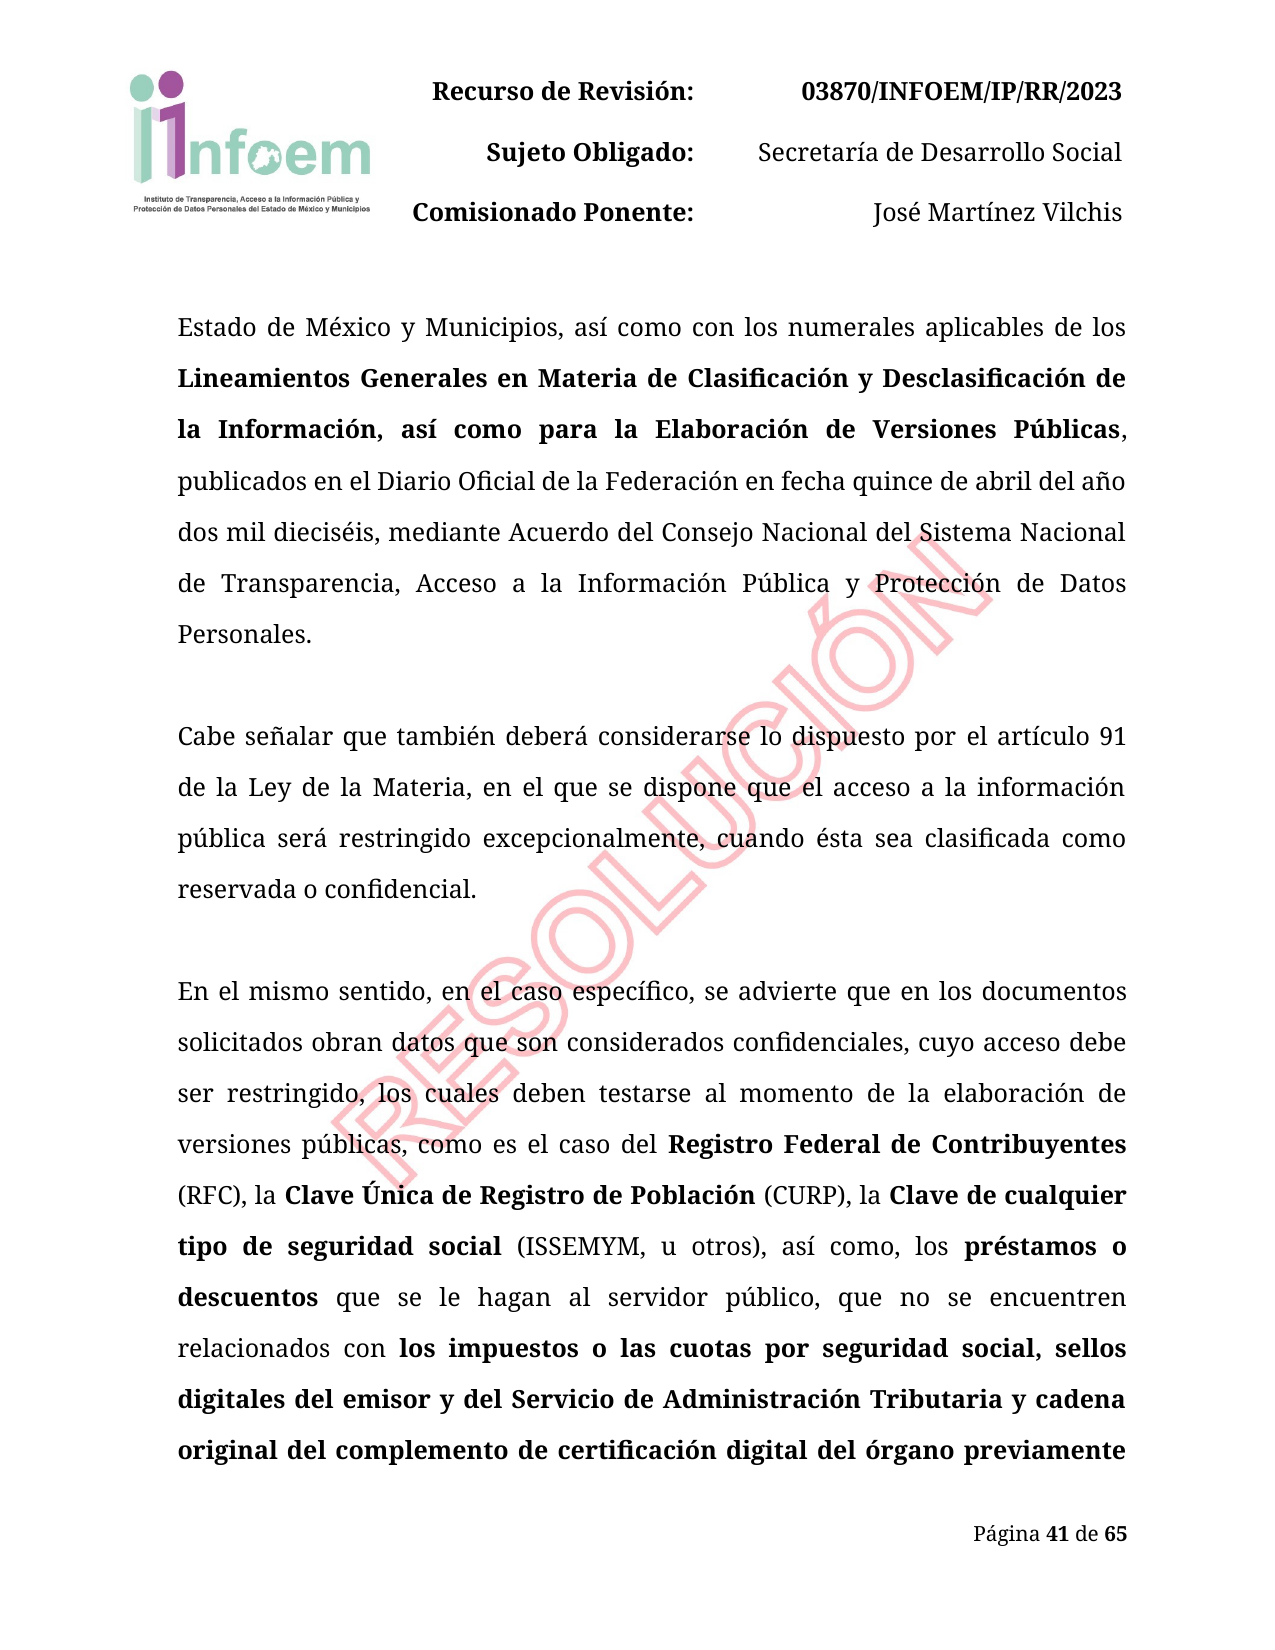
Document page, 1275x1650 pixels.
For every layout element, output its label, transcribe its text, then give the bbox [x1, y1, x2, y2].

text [177, 310, 1127, 650]
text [177, 974, 1127, 1467]
picture [10, 10, 1275, 1650]
text Cabe señalar que también deberá considerarse lo dispuesto por el artículo 91 de la Ley de la Materia, en el que se dispone que el acceso a la información pública será restringido excepcionalmente, cuando ésta sea clasificada como reservada o confidencial. [177, 718, 1127, 906]
